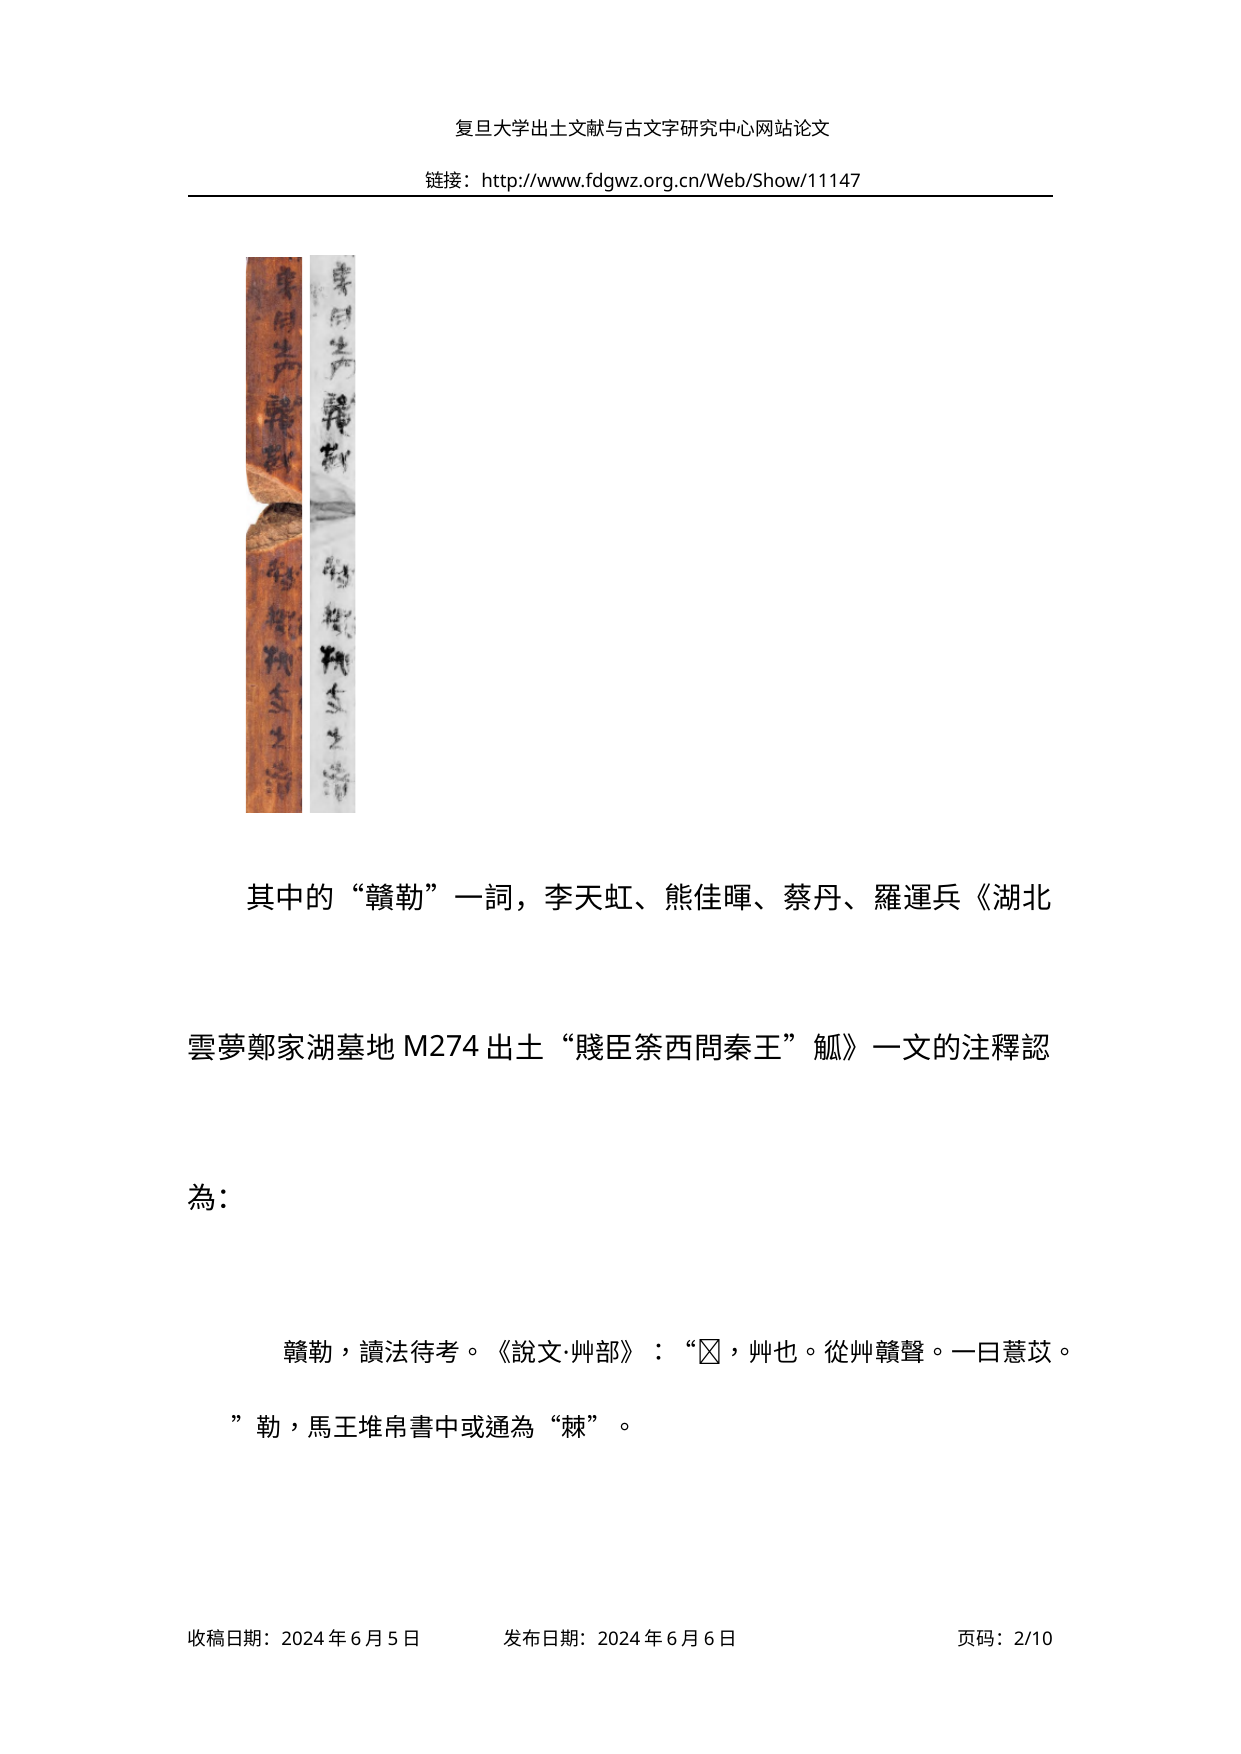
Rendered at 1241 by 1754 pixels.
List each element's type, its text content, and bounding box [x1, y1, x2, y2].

text 其中的“贛勒”一詞，李天虹、熊佳暉、蔡丹、羅運兵《湖北雲夢鄭家湖墓地M274出土“賤臣筡西問秦王”觚》一文的注釋認為： [187, 858, 1053, 1233]
text 贛勒，讀法待考。《說文·艸部》：“𧆐，艸也。從艸贛聲。一曰薏苡。”勒，馬王堆帛書中或通為“棘”。 [231, 1331, 1053, 1444]
picture [245, 257, 303, 813]
picture [309, 255, 356, 813]
